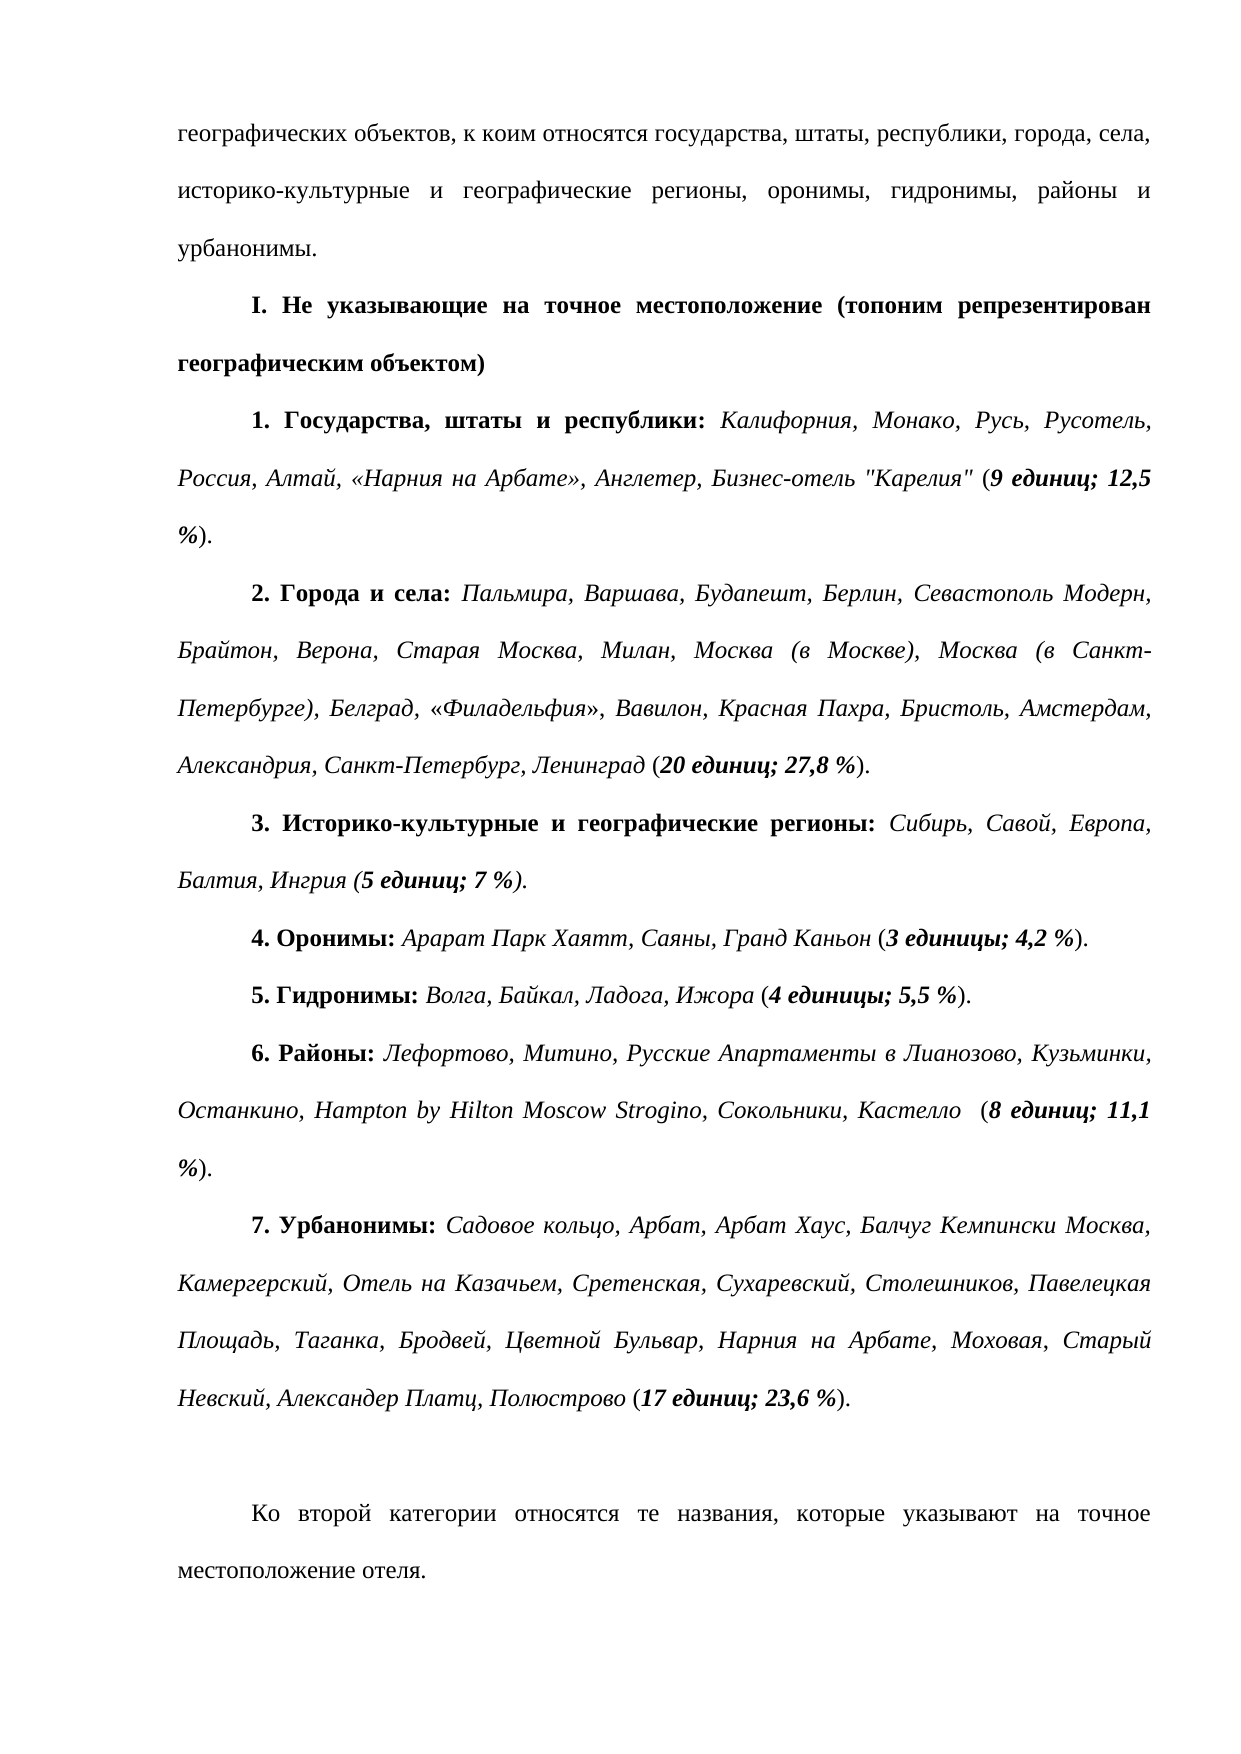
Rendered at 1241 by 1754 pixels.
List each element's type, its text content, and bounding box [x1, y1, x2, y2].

text 2. Города и села: Пальмира, Варшава, Будапешт, Берлин, Севастополь Модерн, Брайтон, Верона, Старая Москва, Милан, Москва (в Москве), Москва (в Санкт-Петербурге), Белград, «Филадельфия», Вавилон, Красная Пахра, Бристоль, Амстердам, Александрия, Санкт-Петербург, Ленинград (20 единиц; 27,8 %). [177, 578, 1152, 779]
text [177, 118, 1152, 262]
text 1. Государства, штаты и республики: Калифорния, Монако, Русь, Русотель, Россия, Алтай, «Нарния на Арбате», Англетер, Бизнес-отель "Карелия" (9 единиц; 12,5 %). [177, 406, 1152, 549]
text 7. Урбанонимы: Садовое кольцо, Арбат, Арбат Хаус, Балчуг Кемпински Москва, Камергерский, Отель на Казачьем, Сретенская, Сухаревский, Столешников, Павелецкая Площадь, Таганка, Бродвей, Цветной Бульвар, Нарния на Арбате, Моховая, Старый Невский, Александер Платц, Полюстрово (17 единиц; 23,6 %). [177, 1211, 1152, 1412]
text 5. Гидронимы: Волга, Байкал, Ладога, Ижора (4 единицы; 5,5 %). [177, 981, 1152, 1009]
text I. Не указывающие на точное местоположение (топоним репрезентирован географическим объектом) [177, 291, 1152, 377]
text Ко второй категории относятся те названия, которые указывают на точное местоположение отеля. [177, 1498, 1152, 1584]
text 3. Историко-культурные и географические регионы: Сибирь, Савой, Европа, Балтия, Ингрия (5 единиц; 7 %). [177, 808, 1152, 894]
text 6. Районы: Лефортово, Митино, Русские Апартаменты в Лианозово, Кузьминки, Останкино, Hampton by Hilton Moscow Stroginо, Сокольники, Кастелло (8 единиц; 11,1 %). [177, 1038, 1152, 1182]
text 4. Оронимы: Арарат Парк Хаятт, Саяны, Гранд Каньон (3 единицы; 4,2 %). [177, 923, 1152, 952]
